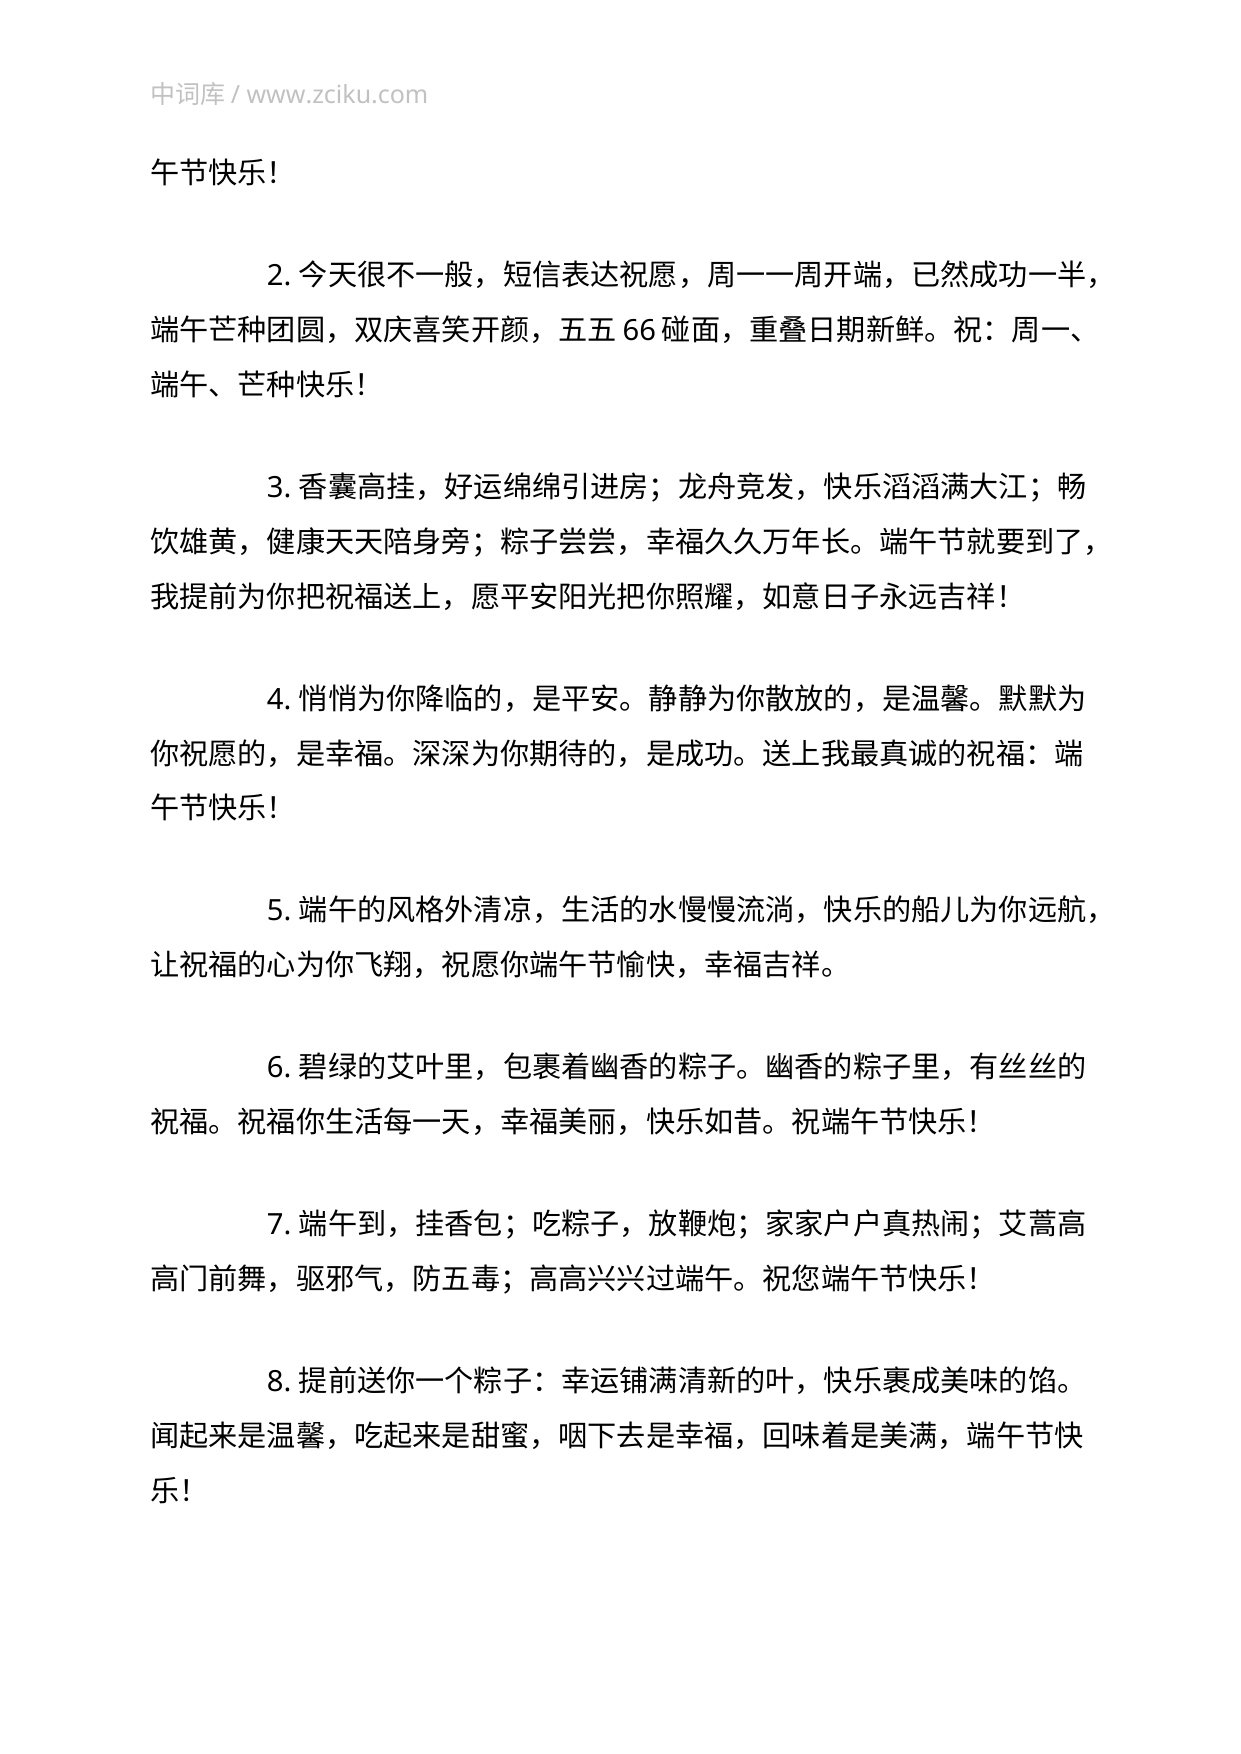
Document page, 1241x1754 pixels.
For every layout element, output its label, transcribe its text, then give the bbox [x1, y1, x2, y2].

text 8. 提前送你一个粽子：幸运铺满清新的叶，快乐裹成美味的馅。闻起来是温馨，吃起来是甜蜜，咽下去是幸福，回味着是美满，端午节快乐！ [150, 1357, 1090, 1509]
text 2. 今天很不一般，短信表达祝愿，周一一周开端，已然成功一半，端午芒种团圆，双庆喜笑开颜，五五66碰面，重叠日期新鲜。祝：周一、端午、芒种快乐！ [150, 252, 1090, 404]
text 3. 香囊高挂，好运绵绵引进房；龙舟竞发，快乐滔滔满大江；畅饮雄黄，健康天天陪身旁；粽子尝尝，幸福久久万年长。端午节就要到了，我提前为你把祝福送上，愿平安阳光把你照耀，如意日子永远吉祥！ [150, 463, 1090, 616]
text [150, 150, 1090, 192]
text 6. 碧绿的艾叶里，包裹着幽香的粽子。幽香的粽子里，有丝丝的祝福。祝福你生活每一天，幸福美丽，快乐如昔。祝端午节快乐！ [150, 1044, 1090, 1141]
text 5. 端午的风格外清凉，生活的水慢慢流淌，快乐的船儿为你远航，让祝福的心为你飞翔，祝愿你端午节愉快，幸福吉祥。 [150, 887, 1090, 984]
text 4. 悄悄为你降临的，是平安。静静为你散放的，是温馨。默默为你祝愿的，是幸福。深深为你期待的，是成功。送上我最真诚的祝福：端午节快乐！ [150, 675, 1090, 827]
text 7. 端午到，挂香包；吃粽子，放鞭炮；家家户户真热闹；艾蒿高高门前舞，驱邪气，防五毒；高高兴兴过端午。祝您端午节快乐！ [150, 1200, 1090, 1298]
